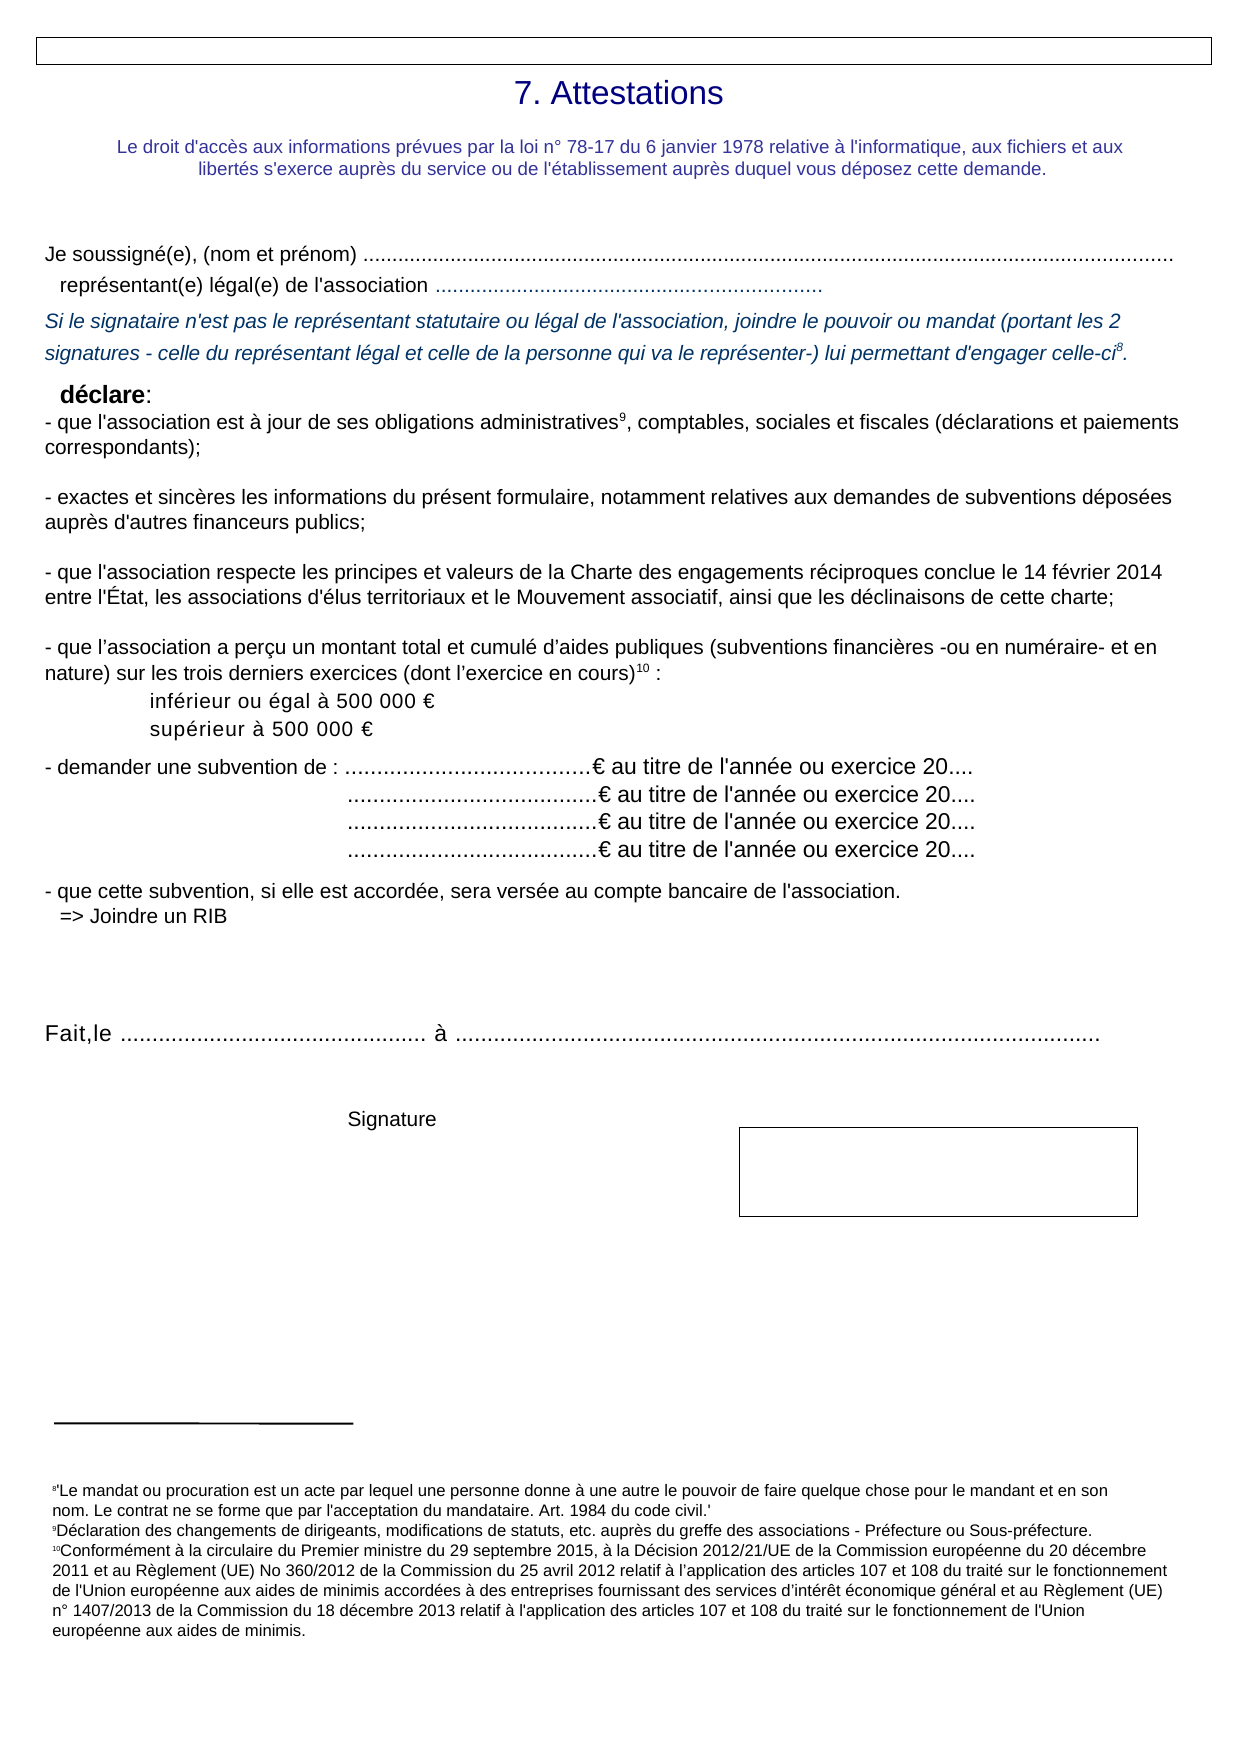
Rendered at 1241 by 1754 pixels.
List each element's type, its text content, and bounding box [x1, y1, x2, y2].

text 7. Attestations [37, 73, 1200, 112]
text € au titre de l'année ou exercice 20.... [347, 811, 1200, 834]
text - que cette subvention, si elle est accordée, sera versée au compte bancaire de l'association. => Joindre un RIB [44, 878, 915, 928]
text inférieur ou égal à 500 000 € [149, 689, 1200, 713]
text Le droit d'accès aux informations prévues par la loi n° 78-17 du 6 janvier 1978 relative à l'informatique, aux fichiers et aux libertés s'exerce auprès du service ou de l'établissement auprès duquel vous déposez cette demande. [44, 135, 1200, 180]
text € au titre de l'année ou exercice 20.... [347, 838, 1200, 862]
text - demander une subvention de : € au titre de l'année ou exercice 20.... [44, 755, 1200, 779]
text déclare: [59, 383, 1200, 409]
text 8'Le mandat ou procuration est un acte par lequel une personne donne à une autre le pouvoir de faire quelque chose pour le mandant et en son nom. Le contrat ne se forme que par l'acceptation du mandataire. Art. 1984 du code civil.' [52, 1481, 1125, 1521]
text - exactes et sincères les informations du présent formulaire, notamment relatives aux demandes de subventions déposées auprès d'autres financeurs publics; [44, 484, 1193, 534]
text Fait,le à [44, 1022, 1200, 1046]
text Je soussigné(e), (nom et prénom) [44, 242, 1200, 266]
text supérieur à 500 000 € [149, 717, 1200, 741]
text Si le signataire n'est pas le représentant statutaire ou légal de l'association, joindre le pouvoir ou mandat (portant les 2 signatures - celle du représentant légal et celle de la personne qui va le représenter-) lui permettant d'engager celle-ci8. [44, 304, 1163, 366]
text € au titre de l'année ou exercice 20.... [347, 783, 1200, 807]
text Signature [44, 1107, 1200, 1131]
text - que l'association respecte les principes et valeurs de la Charte des engagements réciproques conclue le 14 février 2014 entre l'État, les associations d'élus territoriaux et le Mouvement associatif, ainsi que les déclinaisons de cette charte; [44, 559, 1193, 609]
text - que l'association est à jour de ses obligations administratives9, comptables, sociales et fiscales (déclarations et paiements correspondants); [44, 409, 1193, 459]
text 9Déclaration des changements de dirigeants, modifications de statuts, etc. auprès du greffe des associations - Préfecture ou Sous-préfecture. 10Conformément à la circulaire du Premier ministre du 29 septembre 2015, à la Décision 2012/21/UE de la Commission européenne du 20 décembre 2011 et au Règlement (UE) No 360/2012 de la Commission du 25 avril 2012 relatif à l’application des articles 107 et 108 du traité sur le fonctionnement de l'Union européenne aux aides de minimis accordées à des entreprises fournissant des services d’intérêt économique général et au Règlement (UE) n° 1407/2013 de la Commission du 18 décembre 2013 relatif à l'application des articles 107 et 108 du traité sur le fonctionnement de l'Union européenne aux aides de minimis. [52, 1521, 1170, 1641]
text - que l’association a perçu un montant total et cumulé d’aides publiques (subventions financières -ou en numéraire- et en nature) sur les trois derniers exercices (dont l’exercice en cours)10 : [44, 633, 1193, 686]
text représentant(e) légal(e) de l'association [59, 273, 1200, 297]
